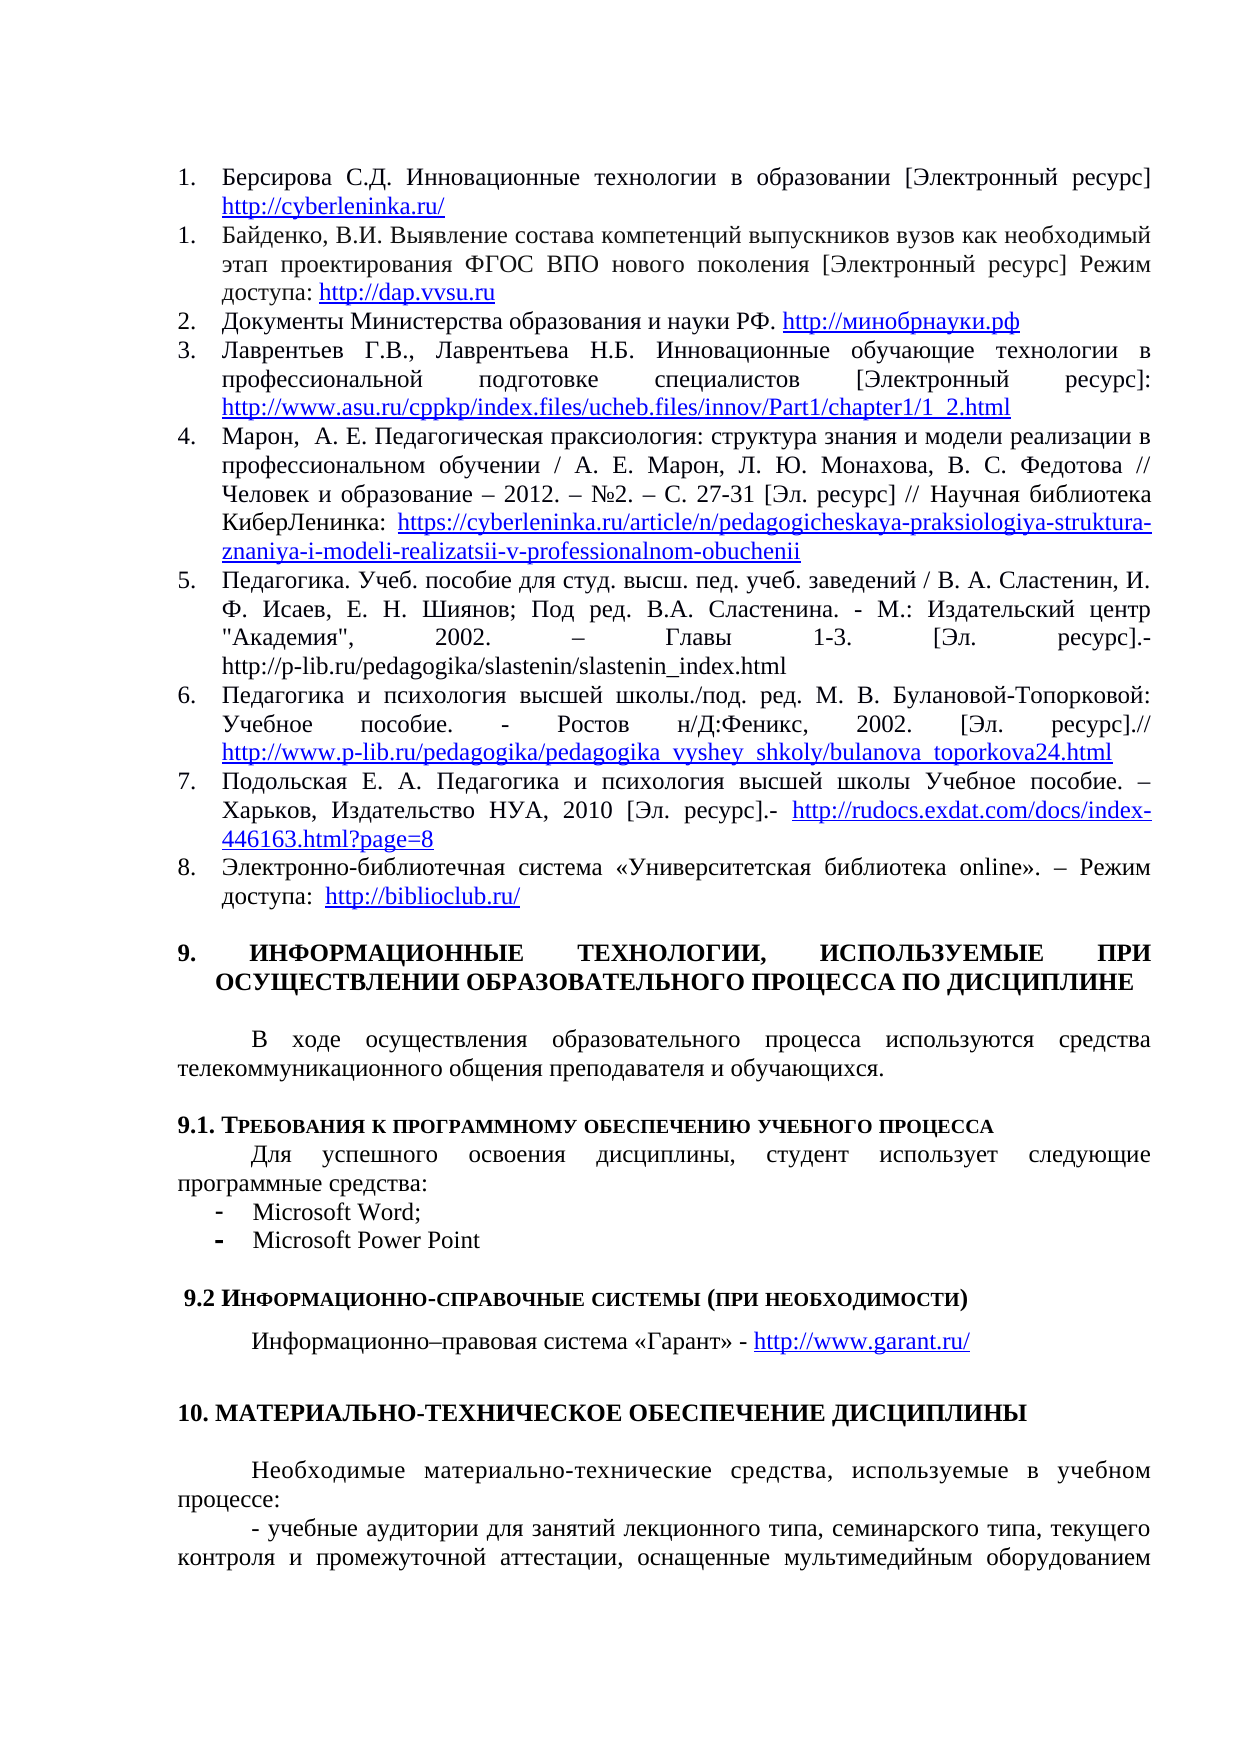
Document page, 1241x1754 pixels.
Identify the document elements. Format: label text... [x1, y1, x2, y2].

text Информационно–правовая система «Гарант» - http://www.garant.ru/ [215, 1326, 1152, 1355]
list Байденко, В.И. Выявление состава компетенций выпускников вузов как необходимый этап проектирования ФГОС ВПО нового поколения [Электронный ресурс] Режим доступа: http://dap.vvsu.ru [177, 220, 1152, 306]
text Для успешного освоения дисциплины, студент использует следующие программные средства: [177, 1139, 1152, 1197]
list Педагогика и психология высшей школы./под. ред. М. В. Булановой-Топорковой: Учебное пособие. - Ростов н/Д:Феникс, 2002. [Эл. ресурс].// http://www.p-lib.ru/pedagogika/pedagogika_vyshey_shkoly/bulanova_toporkova24.html [177, 680, 1152, 766]
list Microsoft Word; [215, 1197, 1152, 1225]
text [177, 1513, 1152, 1570]
text Необходимые материально-технические средства, используемые в учебном процессе: [177, 1455, 1152, 1513]
text В ходе осуществления образовательного процесса используются средства телекоммуникационного общения преподавателя и обучающихся. [177, 1024, 1152, 1082]
text 9.1. Требования к программному обеспечению учебного процесса [177, 1110, 1152, 1139]
list Документы Министерства образования и науки РФ. http://минобрнауки.рф [177, 306, 1152, 335]
list Подольская Е. А. Педагогика и психология высшей школы Учебное пособие. – Харьков, Издательство НУА, 2010 [Эл. ресурс].- http://rudocs.exdat.com/docs/index-446163.html?page=8 [177, 766, 1152, 852]
text 9. Информационные технологии, используемые при осуществлении образовательного процесса по дисциплине [177, 938, 1152, 995]
list Microsoft Power Point [215, 1225, 1152, 1254]
text 10. Материально-техническое обеспечение дисциплины [177, 1398, 1152, 1427]
text 9.2 Информационно-справочные системы (при необходимости) [177, 1283, 1152, 1312]
list Марон, ﻿ А. Е. Педагогическая праксиология: структура знания и модели реализации в профессиональном обучении / А. Е. Марон, Л. Ю. Монахова, В. С. Федотова // Человек и образование – 2012. – №2. – С. 27-31 [Эл. ресурс] // Научная библиотека КиберЛенинка: https://cyberleninka.ru/article/n/pedagogicheskaya-praksiologiya-struktura-znaniya-i-modeli-realizatsii-v-professionalnom-obuchenii [177, 421, 1152, 565]
list Берсирова С.Д. Инновационные технологии в образовании [Электронный ресурс] http://cyberleninka.ru/ [177, 162, 1152, 220]
list Педагогика. Учеб. пособие для студ. высш. пед. учеб. заведений / В. А. Сластенин, И. Ф. Исаев, Е. Н. Шиянов; Под ред. В.А. Сластенина. - М.: Издательский центр "Академия", 2002. – Главы 1-3. [Эл. ресурс].- http://p-lib.ru/pedagogika/slastenin/slastenin_index.html [177, 565, 1152, 680]
list Электронно-библиотечная система «Университетская библиотека online». – Режим доступа: http://biblioclub.ru/ [177, 852, 1152, 910]
list Лаврентьев Г.В., Лаврентьева Н.Б. Инновационные обучающие технологии в профессиональной подготовке специалистов [Электронный ресурс]: http://www.asu.ru/cppkp/index.files/ucheb.files/innov/Part1/chapter1/1_2.html [177, 335, 1152, 421]
